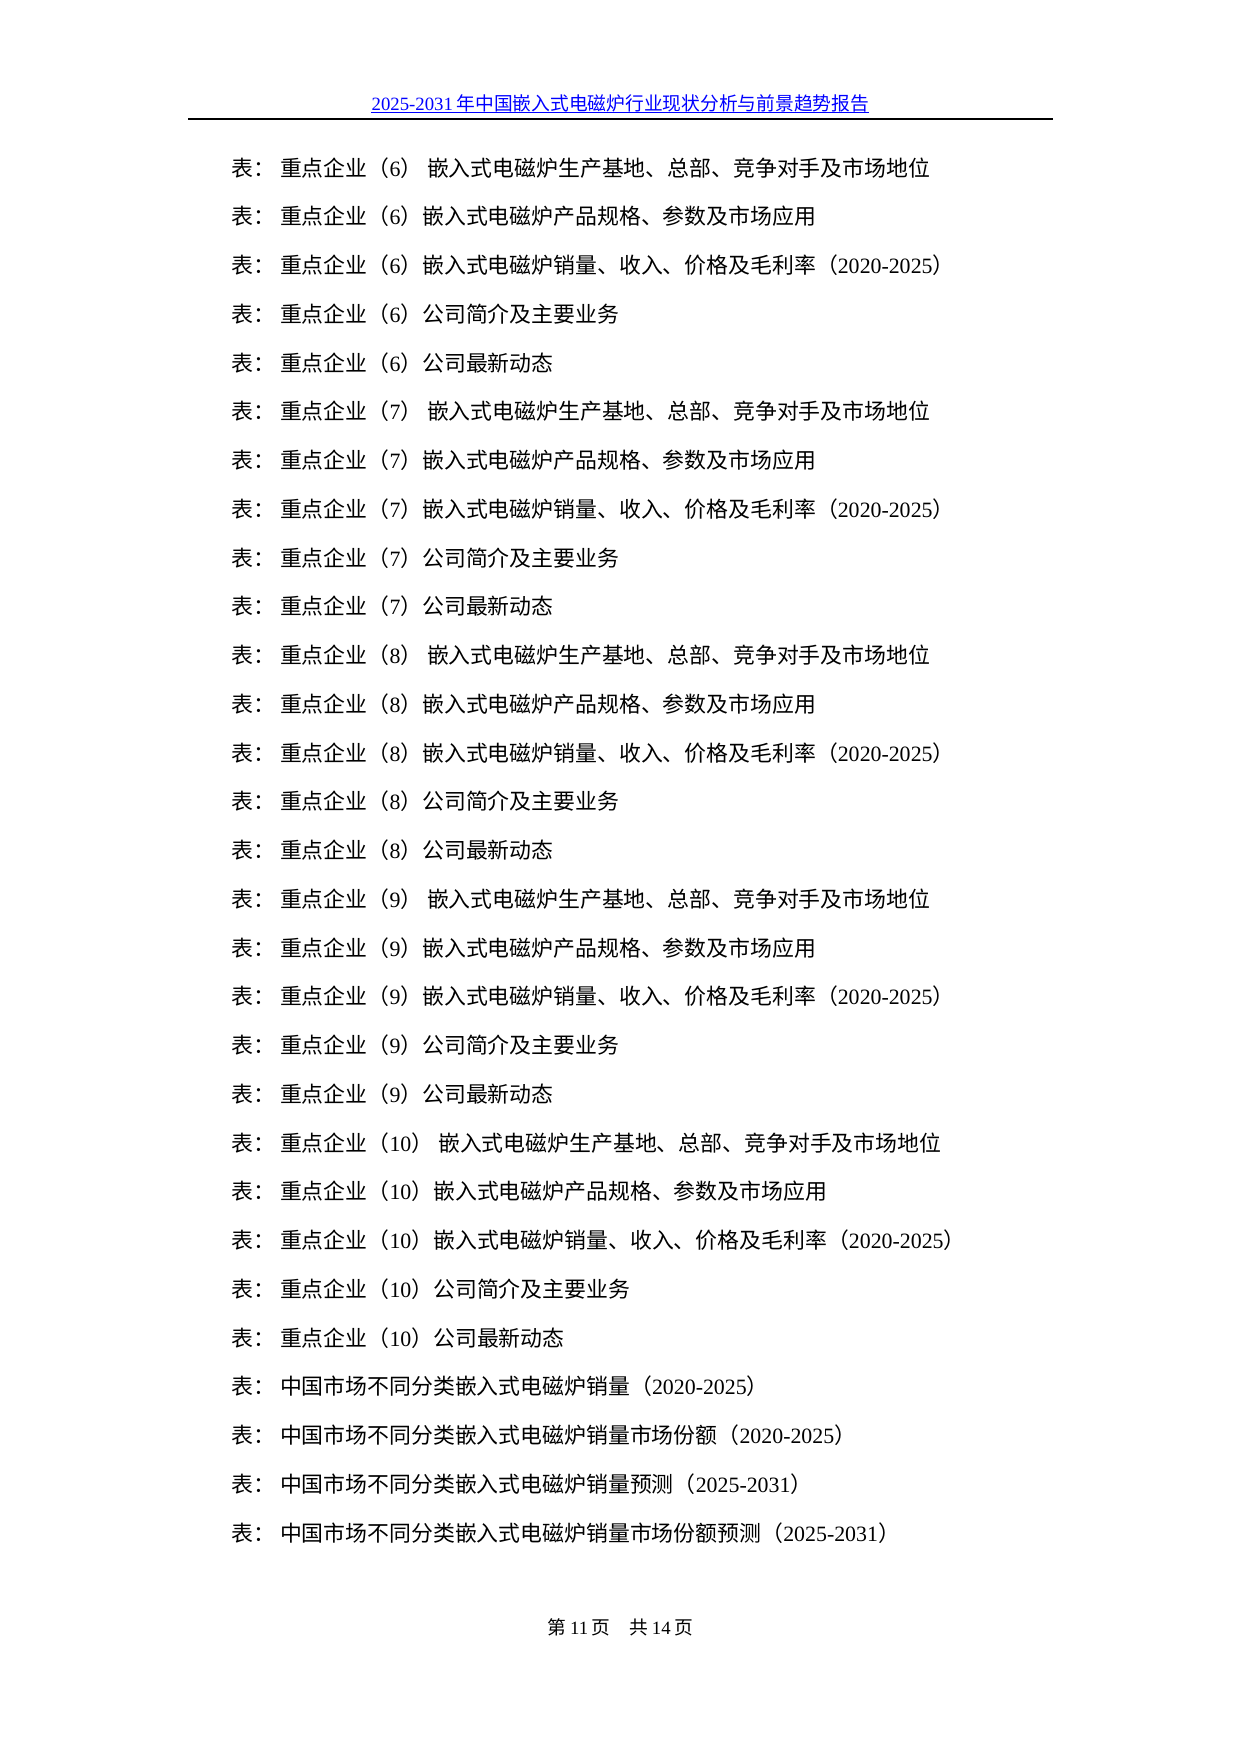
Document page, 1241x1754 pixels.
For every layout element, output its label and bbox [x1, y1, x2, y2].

text [187, 150, 1053, 1548]
